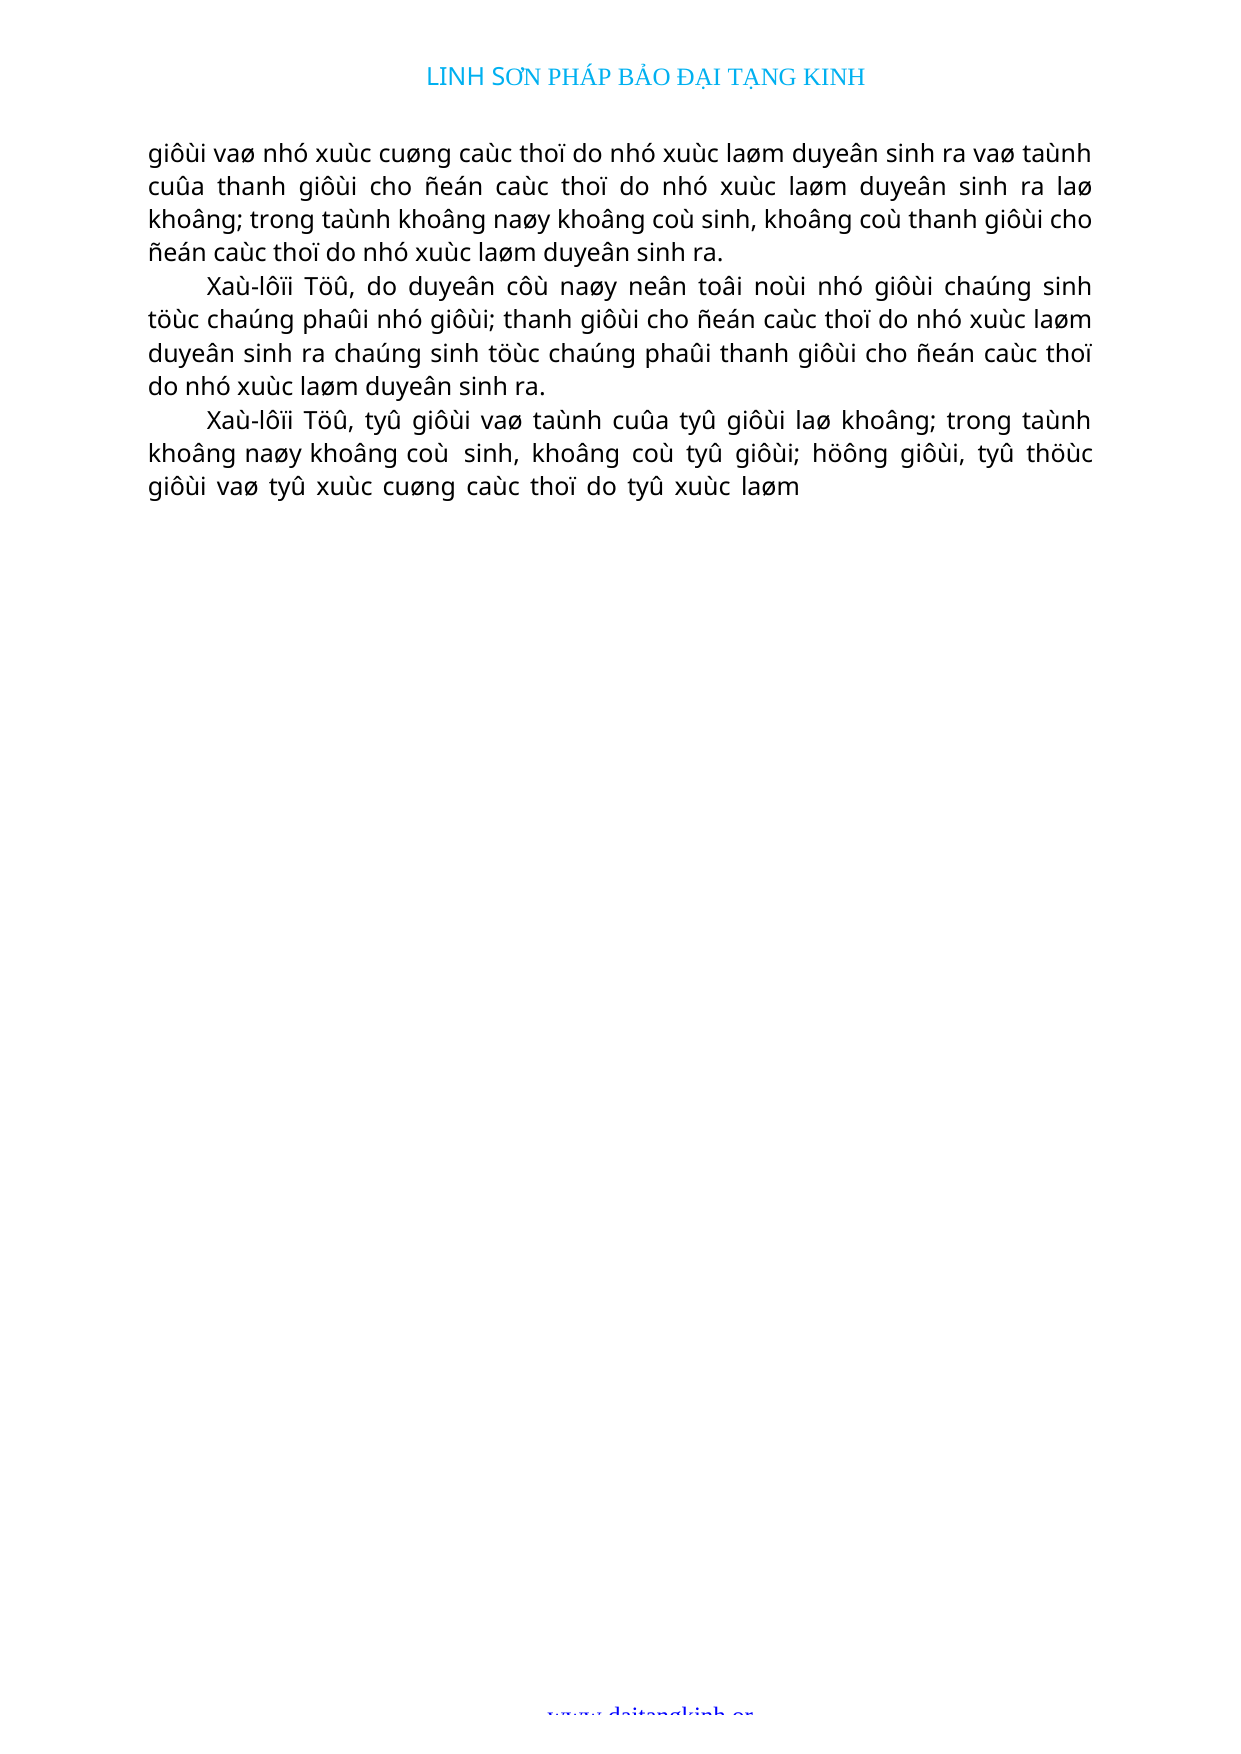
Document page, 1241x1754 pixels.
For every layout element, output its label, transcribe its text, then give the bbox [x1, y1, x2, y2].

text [148, 135, 1093, 269]
text Xaù-lôïi Töû, tyû giôùi vaø taùnh cuûa tyû giôùi laø khoâng; trong taùnh khoâng naøy khoâng coù sinh, khoâng coù tyû giôùi; höông giôùi, tyû thöùc giôùi vaø tyû xuùc cuøng caùc thoï do tyû xuùc laøm [148, 403, 1093, 503]
text Xaù-lôïi Töû, do duyeân côù naøy neân toâi noùi nhó giôùi chaúng sinh töùc chaúng phaûi nhó giôùi; thanh giôùi cho ñeán caùc thoï do nhó xuùc laøm duyeân sinh ra chaúng sinh töùc chaúng phaûi thanh giôùi cho ñeán caùc thoï do nhó xuùc laøm duyeân sinh ra. [148, 269, 1094, 403]
